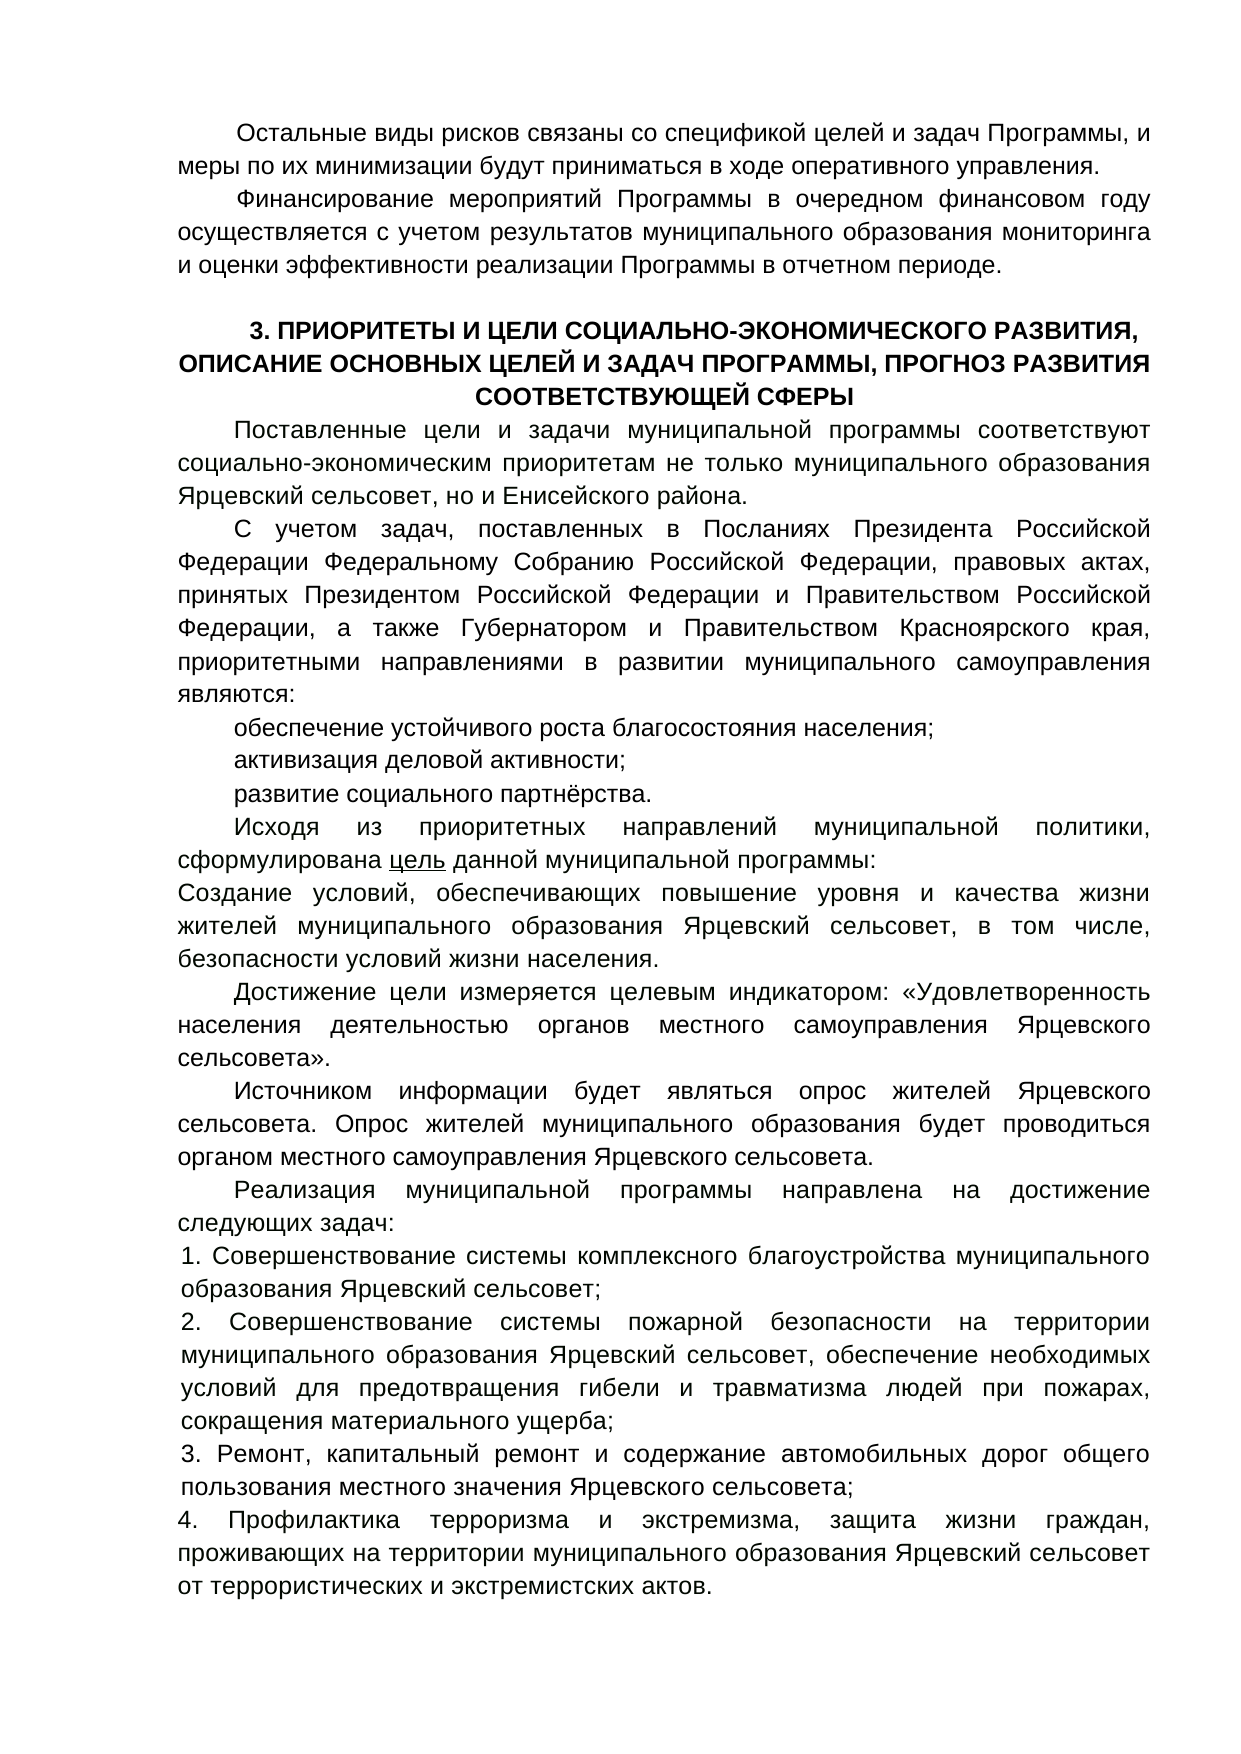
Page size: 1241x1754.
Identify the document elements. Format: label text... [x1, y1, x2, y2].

text 1. Совершенствование системы комплексного благоустройства муниципального образования Ярцевский сельсовет; [181, 1241, 1152, 1303]
text Реализация муниципальной программы направлена на достижение следующих задач: [177, 1175, 1152, 1237]
text Остальные виды рисков связаны со спецификой целей и задач Программы, и меры по их минимизации будут приниматься в ходе оперативного управления. [177, 118, 1152, 180]
text Исходя из приоритетных направлений муниципальной политики, сформулирована цель данной муниципальной программы: [177, 812, 1152, 873]
text Создание условий, обеспечивающих повышение уровня и качества жизни жителей муниципального образования Ярцевский сельсовет, в том числе, безопасности условий жизни населения. [177, 878, 1152, 972]
text Достижение цели измеряется целевым индикатором: «Удовлетворенность населения деятельностью органов местного самоуправления Ярцевского сельсовета». [177, 977, 1152, 1071]
text Источником информации будет являться опрос жителей Ярцевского сельсовета. Опрос жителей муниципального образования будет проводиться органом местного самоуправления Ярцевского сельсовета. [177, 1076, 1152, 1171]
text обеспечение устойчивого роста благосостояния населения; [177, 712, 1152, 741]
text 2. Совершенствование системы пожарной безопасности на территории муниципального образования Ярцевский сельсовет, обеспечение необходимых условий для предотвращения гибели и травматизма людей при пожарах, сокращения материального ущерба; [181, 1307, 1152, 1435]
text Финансирование мероприятий Программы в очередном финансовом году осуществляется с учетом результатов муниципального образования мониторинга и оценки эффективности реализации Программы в отчетном периоде. [177, 184, 1152, 279]
text Поставленные цели и задачи муниципальной программы соответствуют социально-экономическим приоритетам не только муниципального образования Ярцевский сельсовет, но и Енисейского района. [177, 415, 1152, 510]
text 3. Ремонт, капитальный ремонт и содержание автомобильных дорог общего пользования местного значения Ярцевского сельсовета; [181, 1439, 1152, 1501]
text 4. Профилактика терроризма и экстремизма, защита жизни граждан, проживающих на территории муниципального образования Ярцевский сельсовет от террористических и экстремистских актов. [177, 1505, 1152, 1600]
text 3. ПРИОРИТЕТЫ И ЦЕЛИ СОЦИАЛЬНО-ЭКОНОМИЧЕСКОГО РАЗВИТИЯ, ОПИСАНИЕ ОСНОВНЫХ ЦЕЛЕЙ И ЗАДАЧ ПРОГРАММЫ, ПРОГНОЗ РАЗВИТИЯ СООТВЕТСТВУЮЩЕЙ СФЕРЫ [177, 316, 1152, 411]
text С учетом задач, поставленных в Посланиях Президента Российской Федерации Федеральному Собранию Российской Федерации, правовых актах, принятых Президентом Российской Федерации и Правительством Российской Федерации, а также Губернатором и Правительством Красноярского края, приоритетными направлениями в развитии муниципального самоуправления являются: [177, 514, 1152, 708]
text активизация деловой активности; [177, 746, 1152, 774]
text развитие социального партнёрства. [177, 778, 1152, 807]
